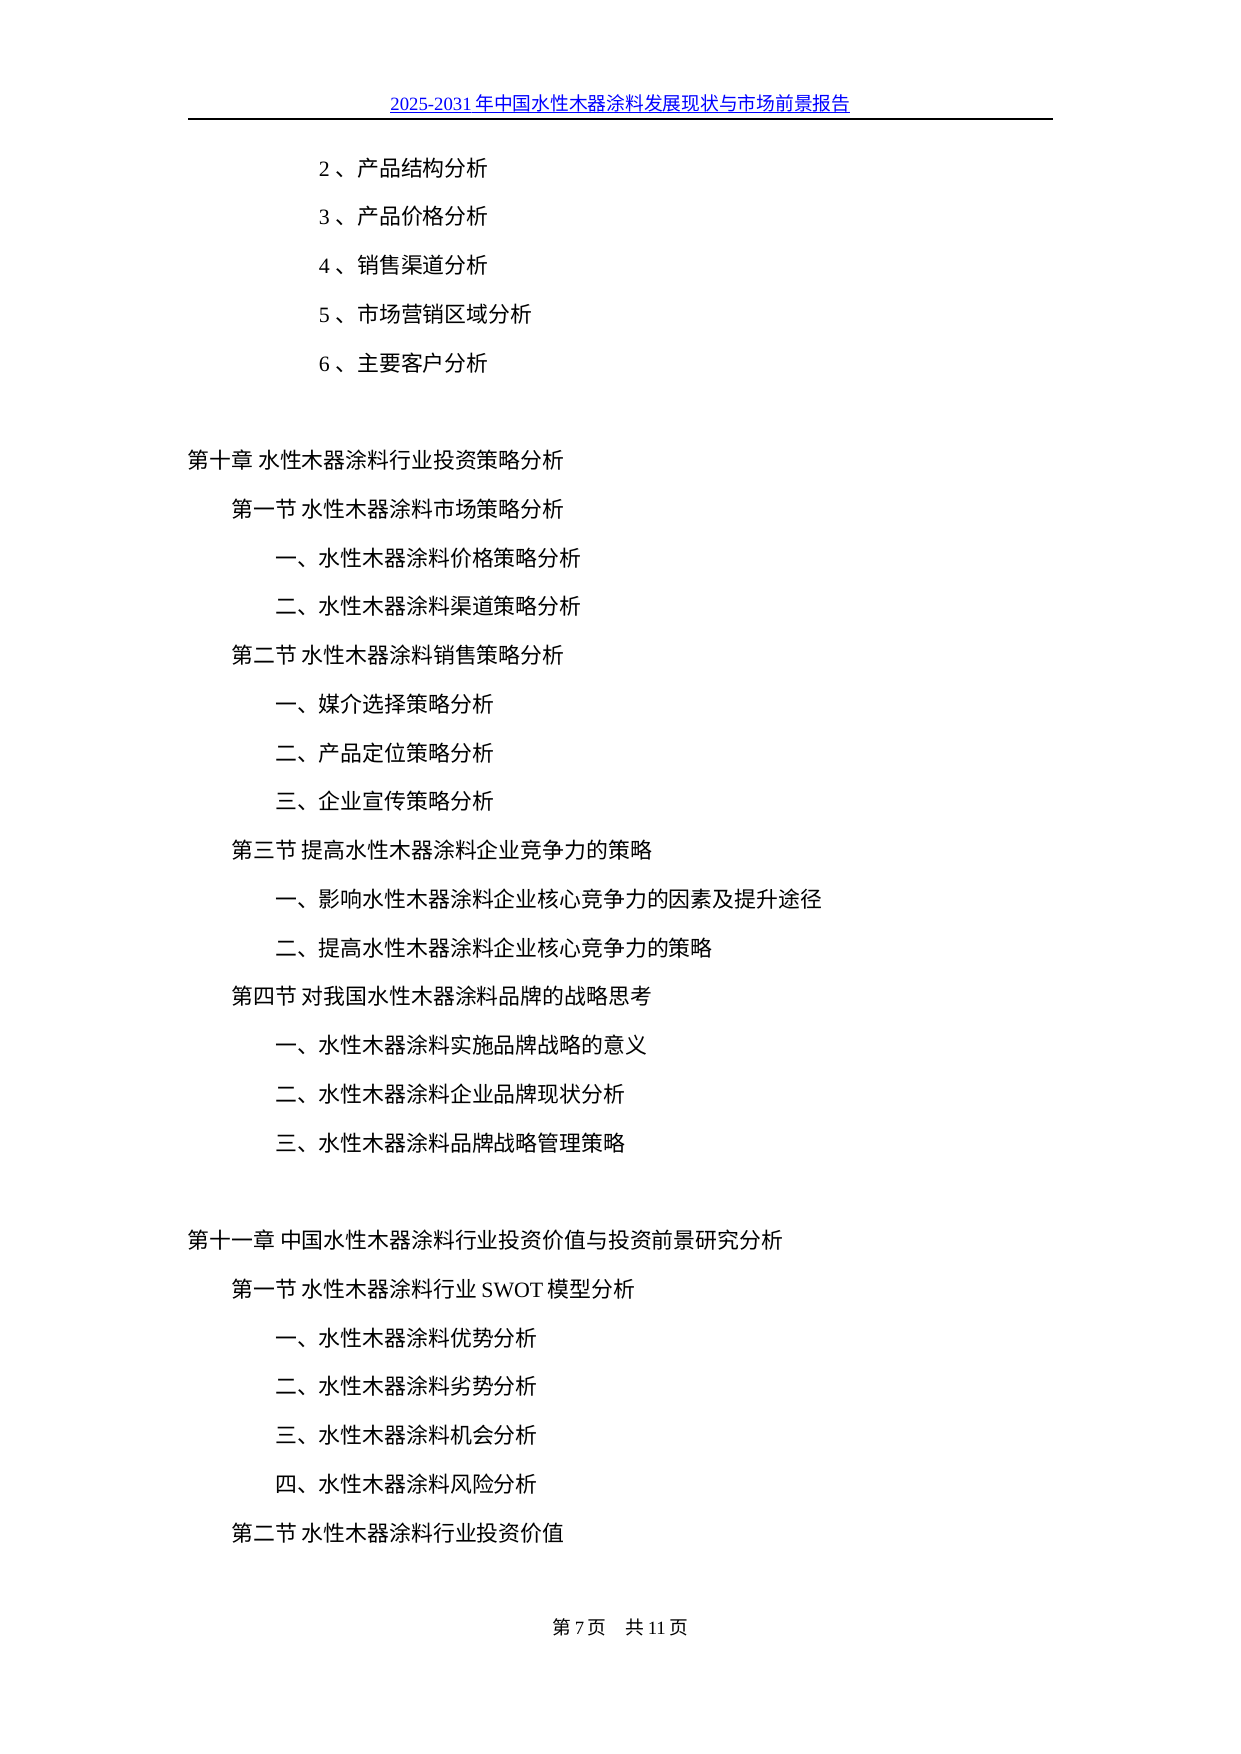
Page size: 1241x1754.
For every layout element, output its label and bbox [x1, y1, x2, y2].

text [187, 150, 1053, 1548]
